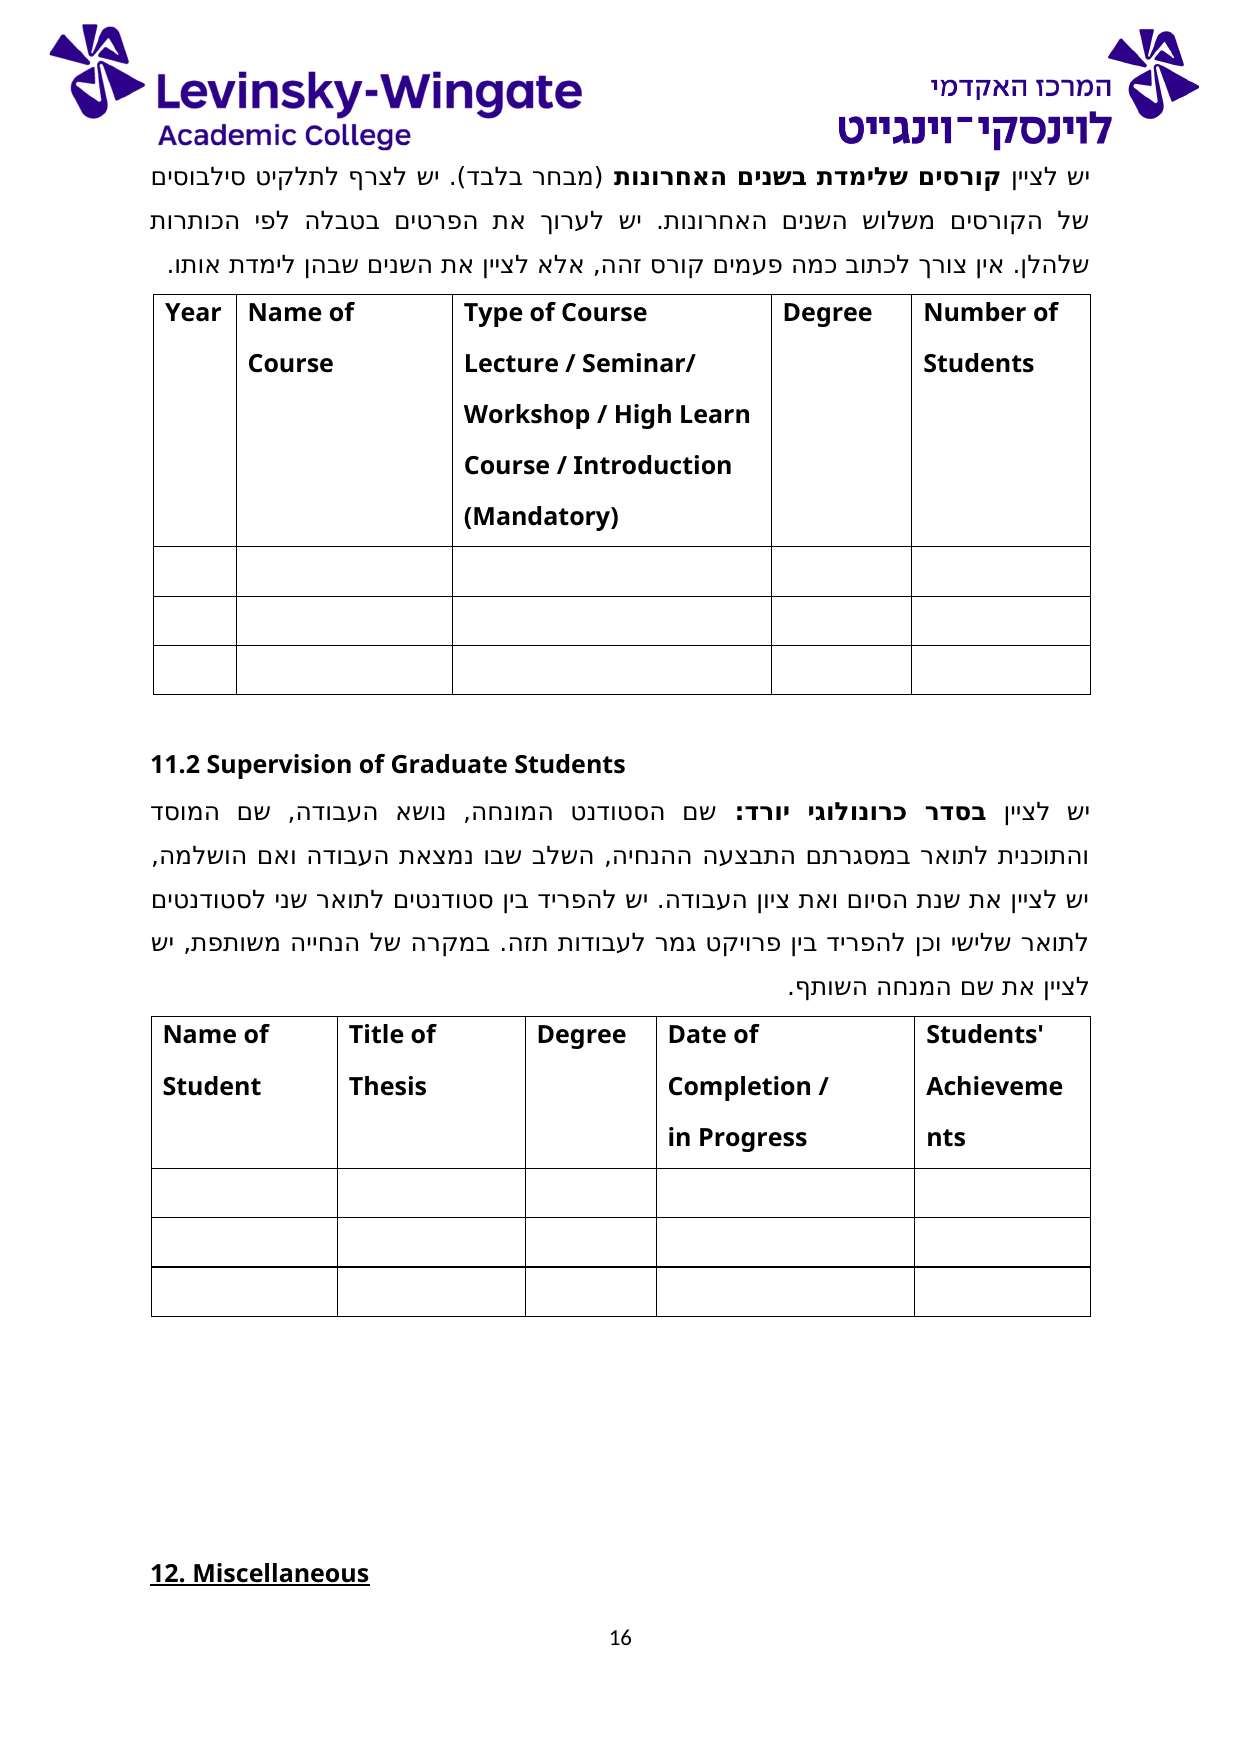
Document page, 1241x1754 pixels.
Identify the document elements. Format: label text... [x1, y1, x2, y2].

table_cell [657, 1268, 914, 1316]
table_header Type of Course Lecture / Seminar/ Workshop / High Learn Course / Introduction (Mandatory) [453, 295, 771, 546]
table_header Number of Students [912, 295, 1090, 546]
table_header Degree [772, 295, 911, 546]
table_cell [657, 1218, 914, 1266]
table_cell [453, 547, 771, 596]
table_cell [915, 1169, 1090, 1217]
table_cell [338, 1268, 525, 1316]
table_cell [772, 547, 911, 596]
table_cell [453, 597, 771, 645]
table_cell [772, 597, 911, 645]
text יש לציין קורסים שלימדת בשנים האחרונות (מבחר בלבד). יש לצרף לתלקיט סילבוסים של הקורסים משלוש השנים האחרונות. יש לערוך את הפרטים בטבלה לפי הכותרות שלהלן. אין צורך לכתוב כמה פעמים קורס זהה, אלא לציין את השנים שבהן לימדת אותו. [150, 162, 1090, 279]
table_cell [772, 646, 911, 694]
table_header Date of Completion / in Progress [657, 1017, 914, 1168]
table_cell [237, 597, 452, 645]
table_cell [154, 597, 236, 645]
table_header Title of Thesis [338, 1017, 525, 1168]
table_cell [912, 646, 1090, 694]
table_cell [915, 1218, 1090, 1266]
table_cell [912, 597, 1090, 645]
table_cell [912, 547, 1090, 596]
table_cell [154, 646, 236, 694]
table_cell [237, 646, 452, 694]
text 12. Miscellaneous [150, 1555, 1090, 1589]
table_cell [338, 1218, 525, 1266]
picture [17, 0, 1220, 180]
table_cell [526, 1268, 656, 1316]
table_cell [657, 1169, 914, 1217]
text יש לציין בסדר כרונולוגי יורד: שם הסטודנט המונחה, נושא העבודה, שם המוסד והתוכנית לתואר במסגרתם התבצעה ההנחיה, השלב שבו נמצאת העבודה ואם הושלמה, יש לציין את שנת הסיום ואת ציון העבודה. יש להפריד בין סטודנטים לתואר שני לסטודנטים לתואר שלישי וכן להפריד בין פרויקט גמר לעבודות תזה. במקרה של הנחייה משותפת, יש לציין את שם המנחה השותף. [150, 797, 1090, 1002]
table_header Year [154, 295, 236, 546]
table_cell [453, 646, 771, 694]
table_header Degree [526, 1017, 656, 1168]
table_cell [152, 1169, 337, 1217]
table_cell [154, 547, 236, 596]
table_cell [915, 1268, 1090, 1316]
table_header Name of Course [237, 295, 452, 546]
table_cell [152, 1268, 337, 1316]
table_cell [526, 1169, 656, 1217]
table_header Name of Student [152, 1017, 337, 1168]
table_cell [338, 1169, 525, 1217]
table_cell [526, 1218, 656, 1266]
table_cell [152, 1218, 337, 1266]
text 11.2 Supervision of Graduate Students [150, 746, 1090, 780]
table_cell [237, 547, 452, 596]
table_header Students' Achievements [915, 1017, 1090, 1168]
